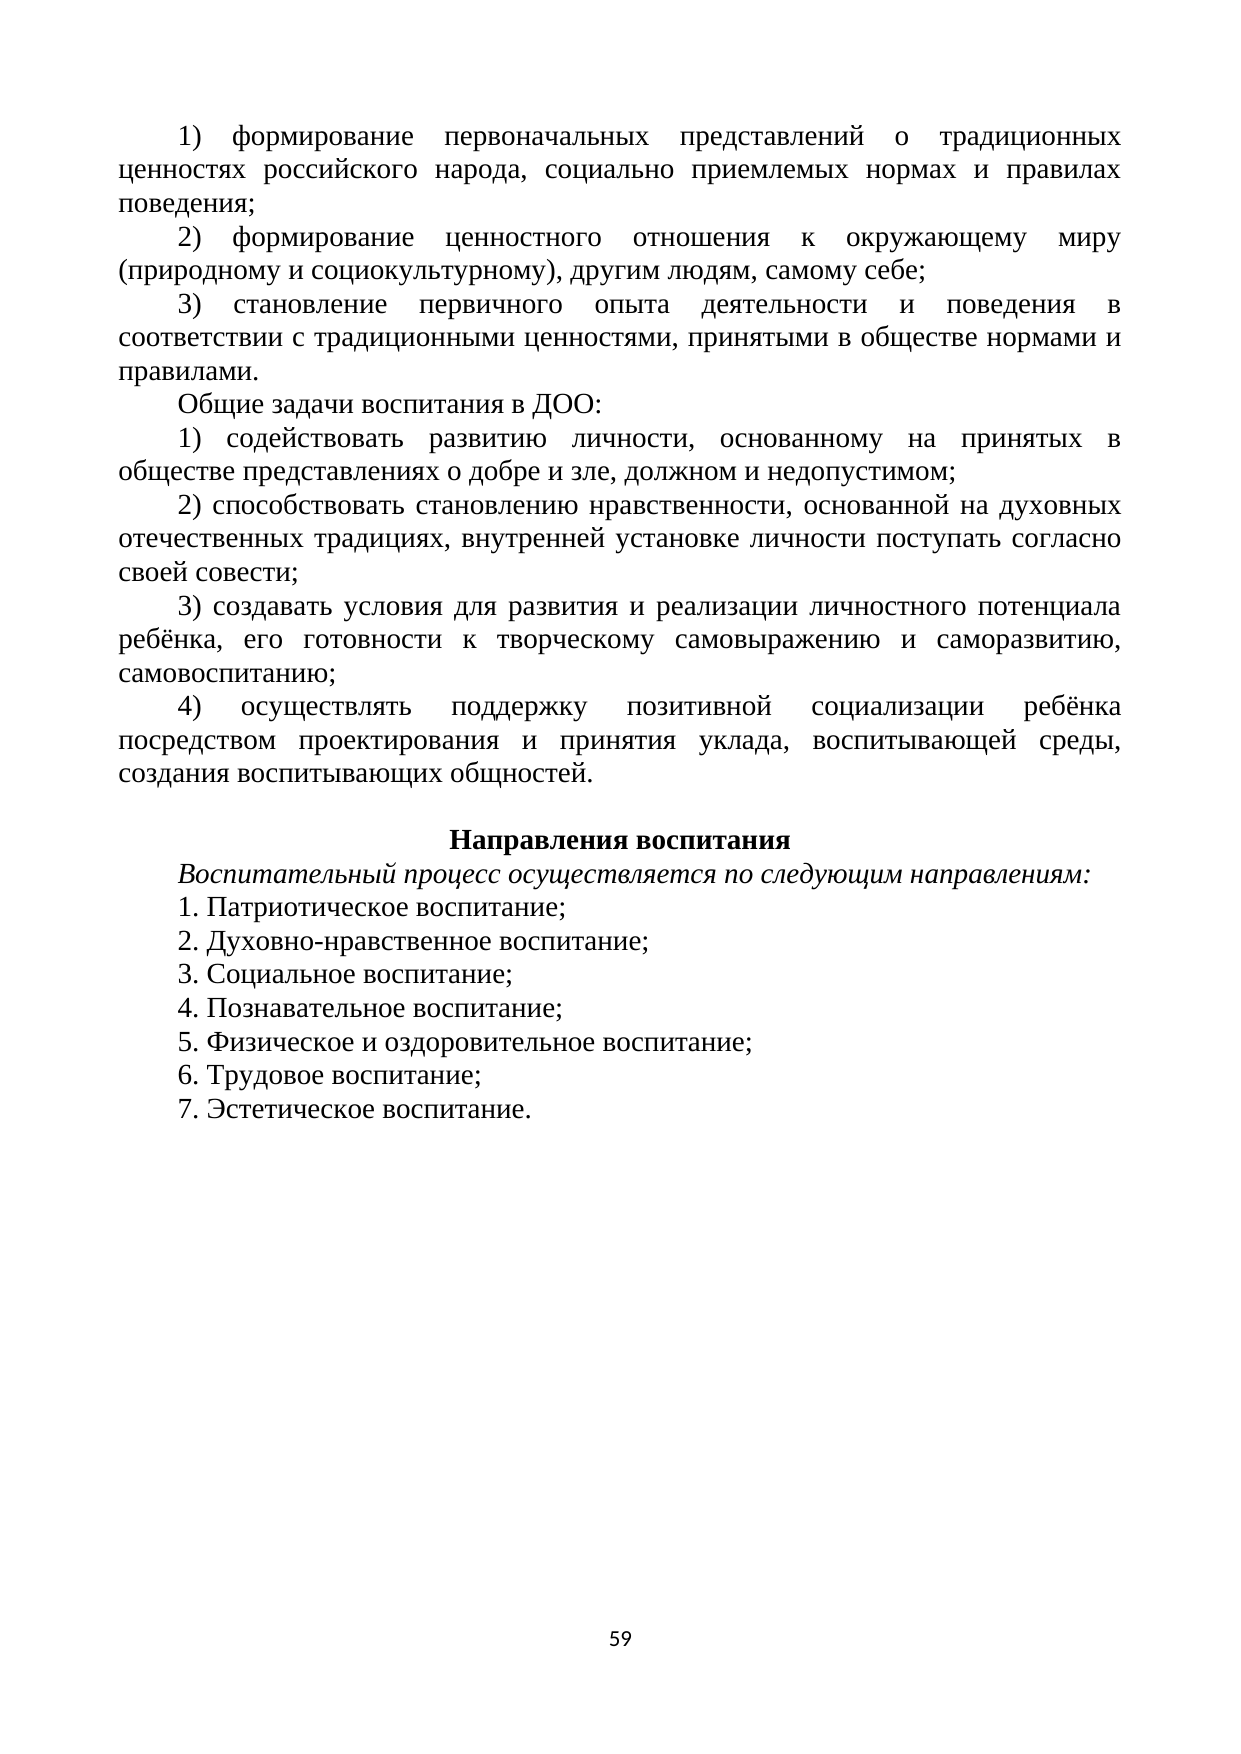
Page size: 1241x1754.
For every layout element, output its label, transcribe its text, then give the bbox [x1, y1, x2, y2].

text Воспитательный процесс осуществляется по следующим направлениям: [118, 856, 1122, 889]
text 4) осуществлять поддержку позитивной социализации ребёнка посредством проектирования и принятия уклада, воспитывающей среды, создания воспитывающих общностей. [118, 688, 1122, 789]
text Направления воспитания [118, 822, 1122, 856]
text 6. Трудовое воспитание; [118, 1057, 1122, 1091]
text 1. Патриотическое воспитание; [118, 889, 1122, 923]
text Общие задачи воспитания в ДОО: [118, 386, 1122, 420]
text 2) способствовать становлению нравственности, основанной на духовных отечественных традициях, внутренней установке личности поступать согласно своей совести; [118, 487, 1122, 588]
text 3) становление первичного опыта деятельности и поведения в соответствии с традиционными ценностями, принятыми в обществе нормами и правилами. [118, 286, 1122, 386]
text 4. Познавательное воспитание; [118, 990, 1122, 1024]
text 1) содействовать развитию личности, основанному на принятых в обществе представлениях о добре и зле, должном и недопустимом; [118, 420, 1122, 487]
text 5. Физическое и оздоровительное воспитание; [118, 1024, 1122, 1057]
text 3. Социальное воспитание; [118, 957, 1122, 990]
text 2. Духовно-нравственное воспитание; [118, 923, 1122, 957]
text 7. Эстетическое воспитание. [118, 1091, 1122, 1124]
text 1) формирование первоначальных представлений о традиционных ценностях российского народа, социально приемлемых нормах и правилах поведения; [118, 118, 1122, 219]
text 2) формирование ценностного отношения к окружающему миру (природному и социокультурному), другим людям, самому себе; [118, 219, 1122, 286]
text 3) создавать условия для развития и реализации личностного потенциала ребёнка, его готовности к творческому самовыражению и саморазвитию, самовоспитанию; [118, 588, 1122, 688]
